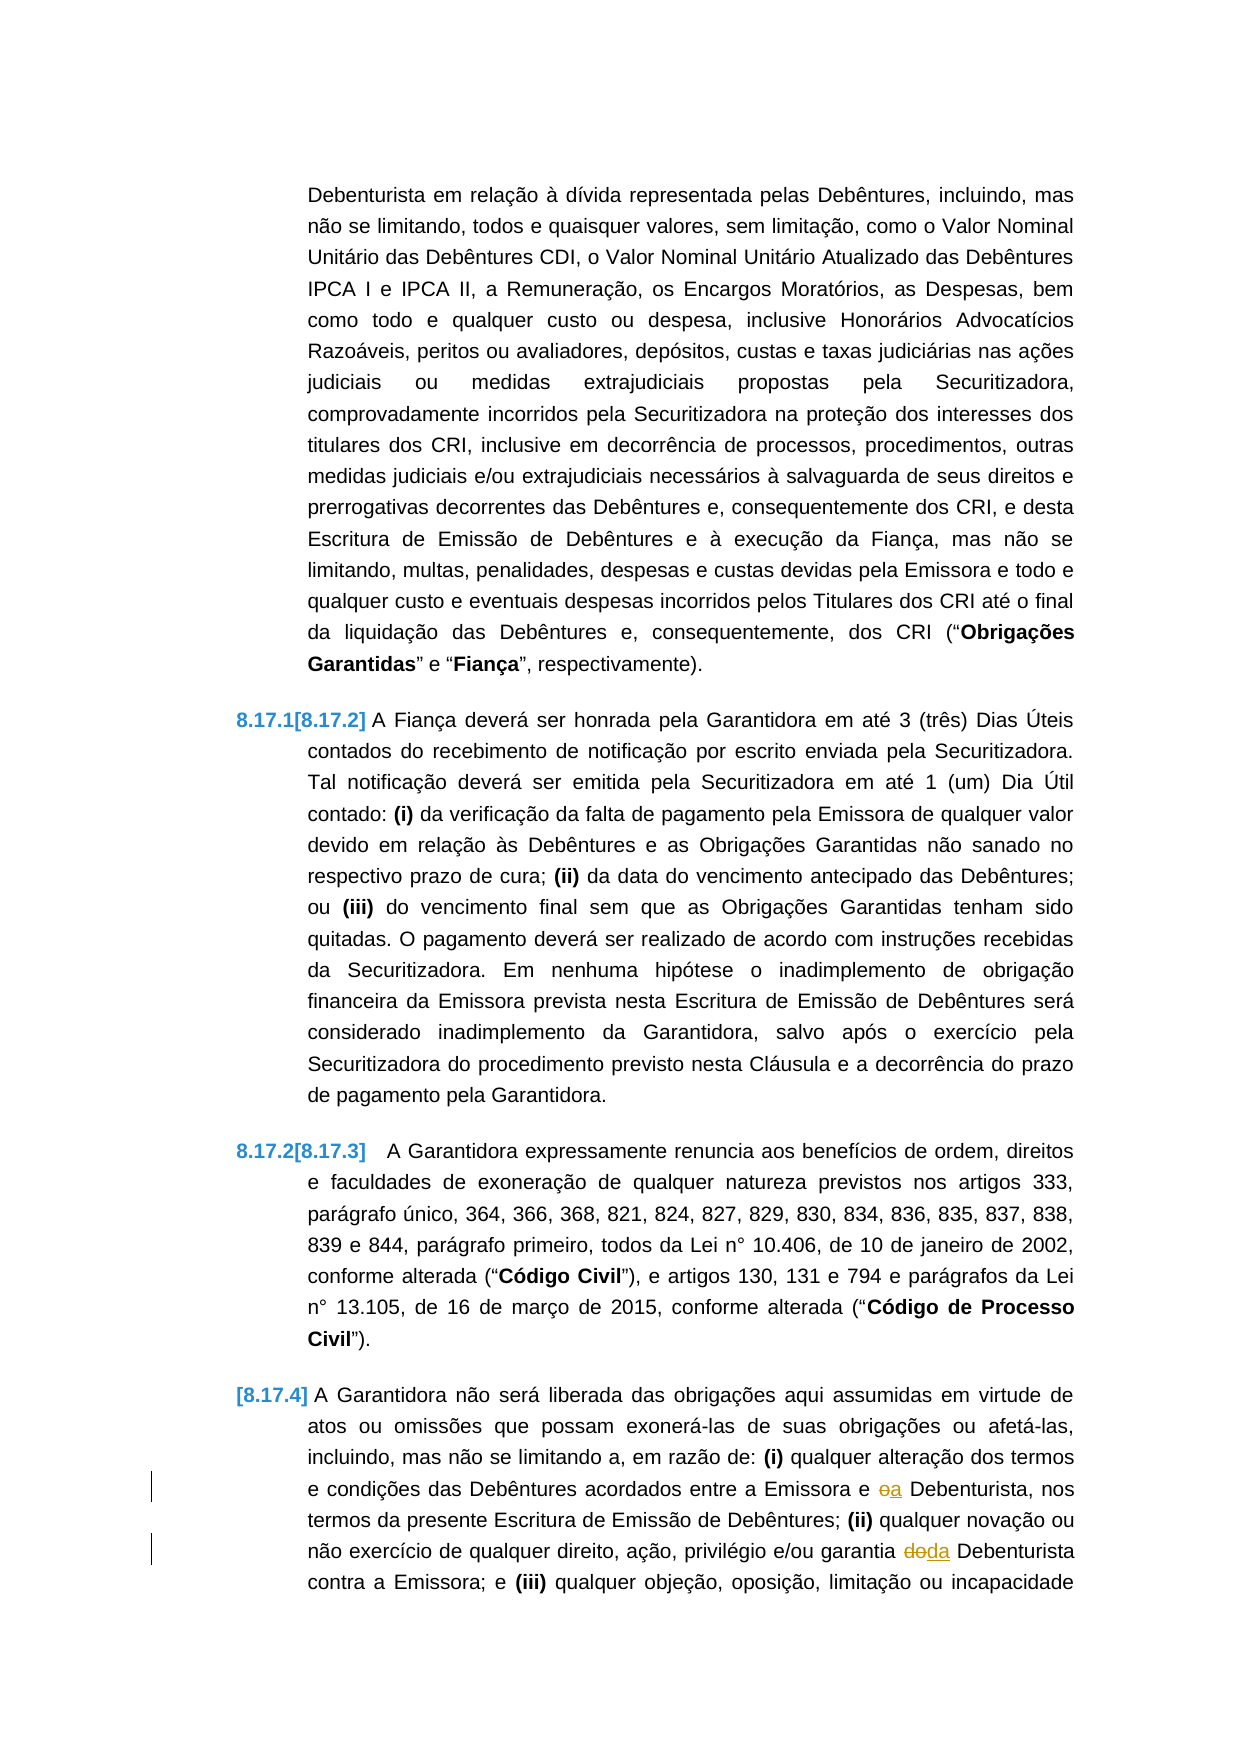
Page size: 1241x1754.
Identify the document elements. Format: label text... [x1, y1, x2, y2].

text A Garantidora expressamente renuncia aos benefícios de ordem, direitos e faculdades de exoneração de qualquer natureza previstos nos artigos 333, parágrafo único, 364, 366, 368, 821, 824, 827, 829, 830, 834, 836, 835, 837, 838, 839 e 844, parágrafo primeiro, todos da Lei n° 10.406, de 10 de janeiro de 2002, conforme alterada (“Código Civil”), e artigos 130, 131 e 794 e parágrafos da Lei n° 13.105, de 16 de março de 2015, conforme alterada (“Código de Processo Civil”). [236, 1133, 1075, 1352]
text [236, 1377, 1075, 1596]
text A Fiança deverá ser honrada pela Garantidora em até 3 (três) Dias Úteis contados do recebimento de notificação por escrito enviada pela Securitizadora. Tal notificação deverá ser emitida pela Securitizadora em até 1 (um) Dia Útil contado: (i) da verificação da falta de pagamento pela Emissora de qualquer valor devido em relação às Debêntures e as Obrigações Garantidas não sanado no respectivo prazo de cura; (ii) da data do vencimento antecipado das Debêntures; ou (iii) do vencimento final sem que as Obrigações Garantidas tenham sido quitadas. O pagamento deverá ser realizado de acordo com instruções recebidas da Securitizadora. Em nenhuma hipótese o inadimplemento de obrigação financeira da Emissora prevista nesta Escritura de Emissão de Debêntures será considerado inadimplemento da Garantidora, salvo após o exercício pela Securitizadora do procedimento previsto nesta Cláusula e a decorrência do prazo de pagamento pela Garantidora. [236, 702, 1075, 1108]
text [236, 177, 1075, 677]
